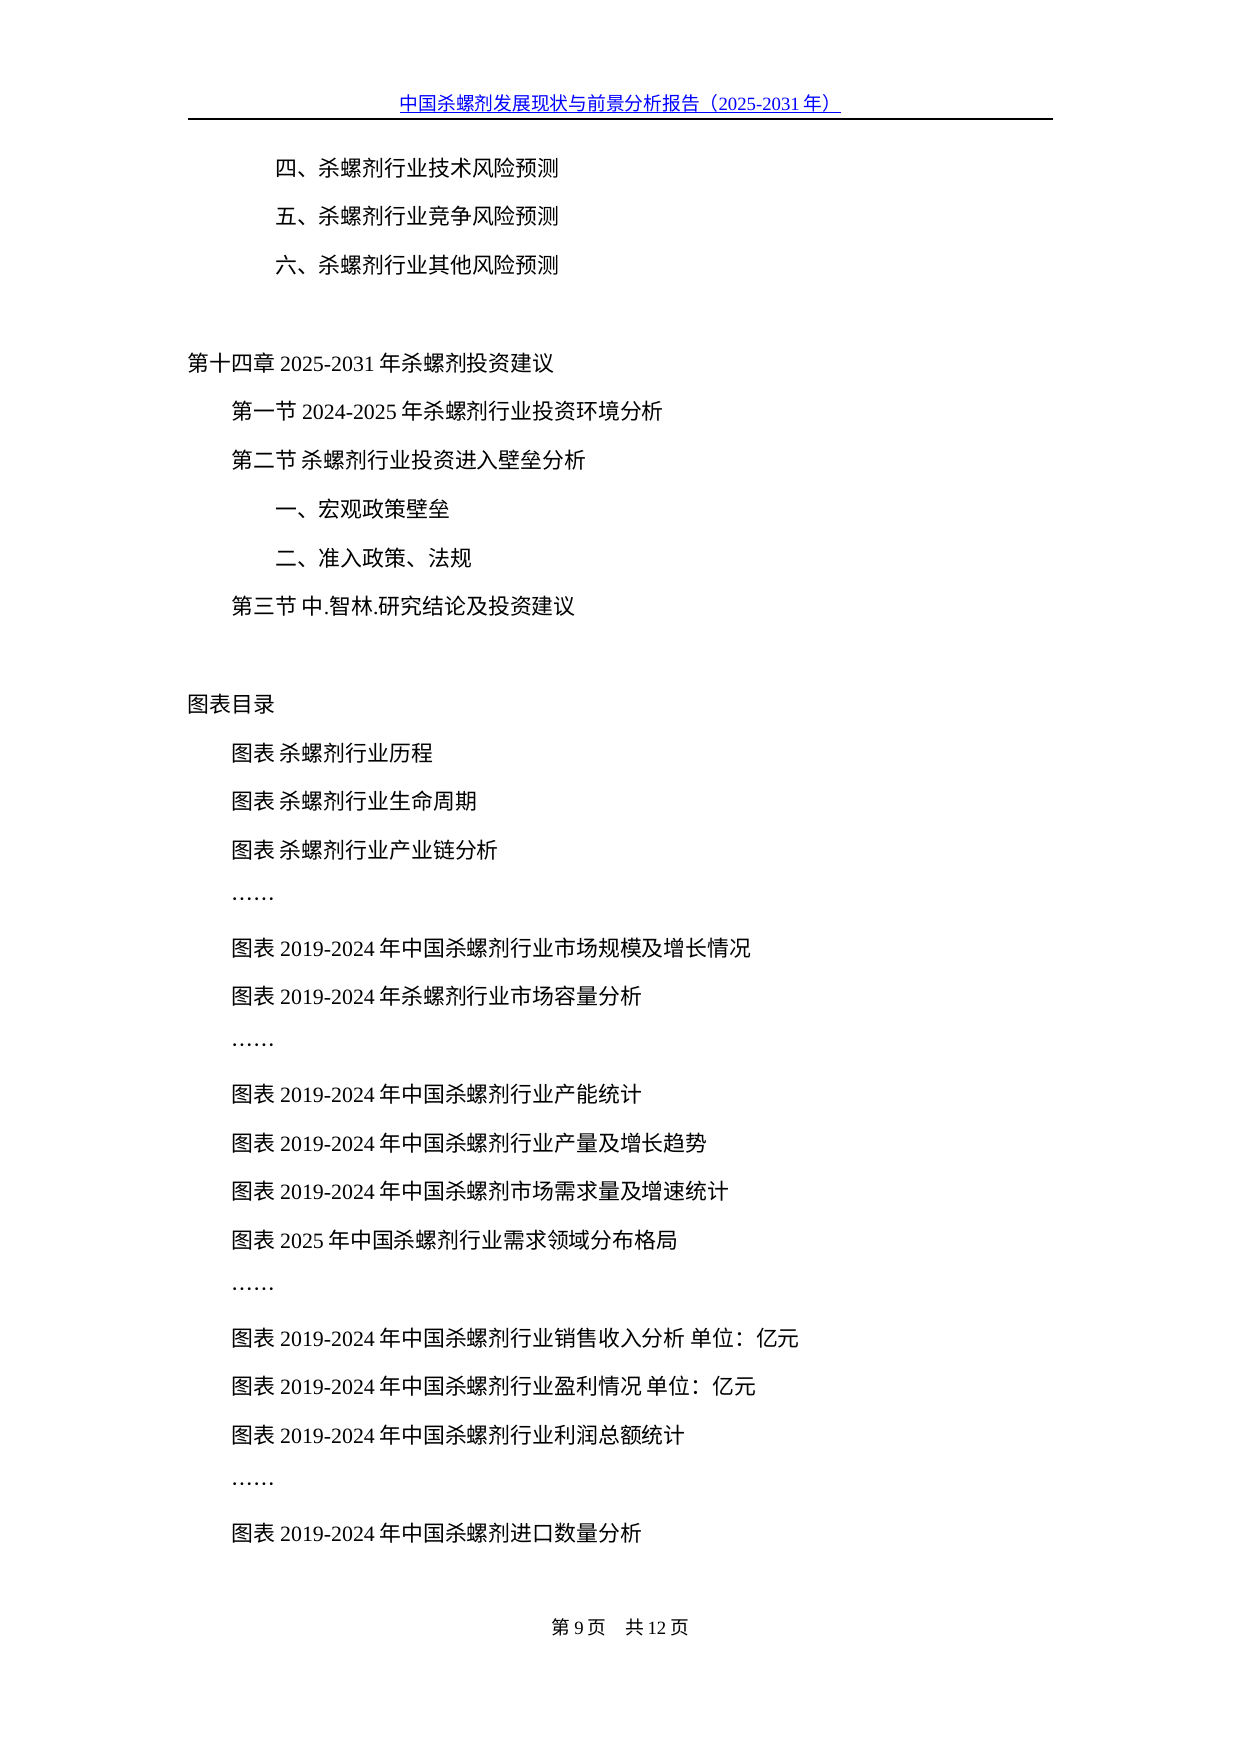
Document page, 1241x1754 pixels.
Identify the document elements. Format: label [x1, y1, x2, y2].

text [187, 150, 1053, 1548]
